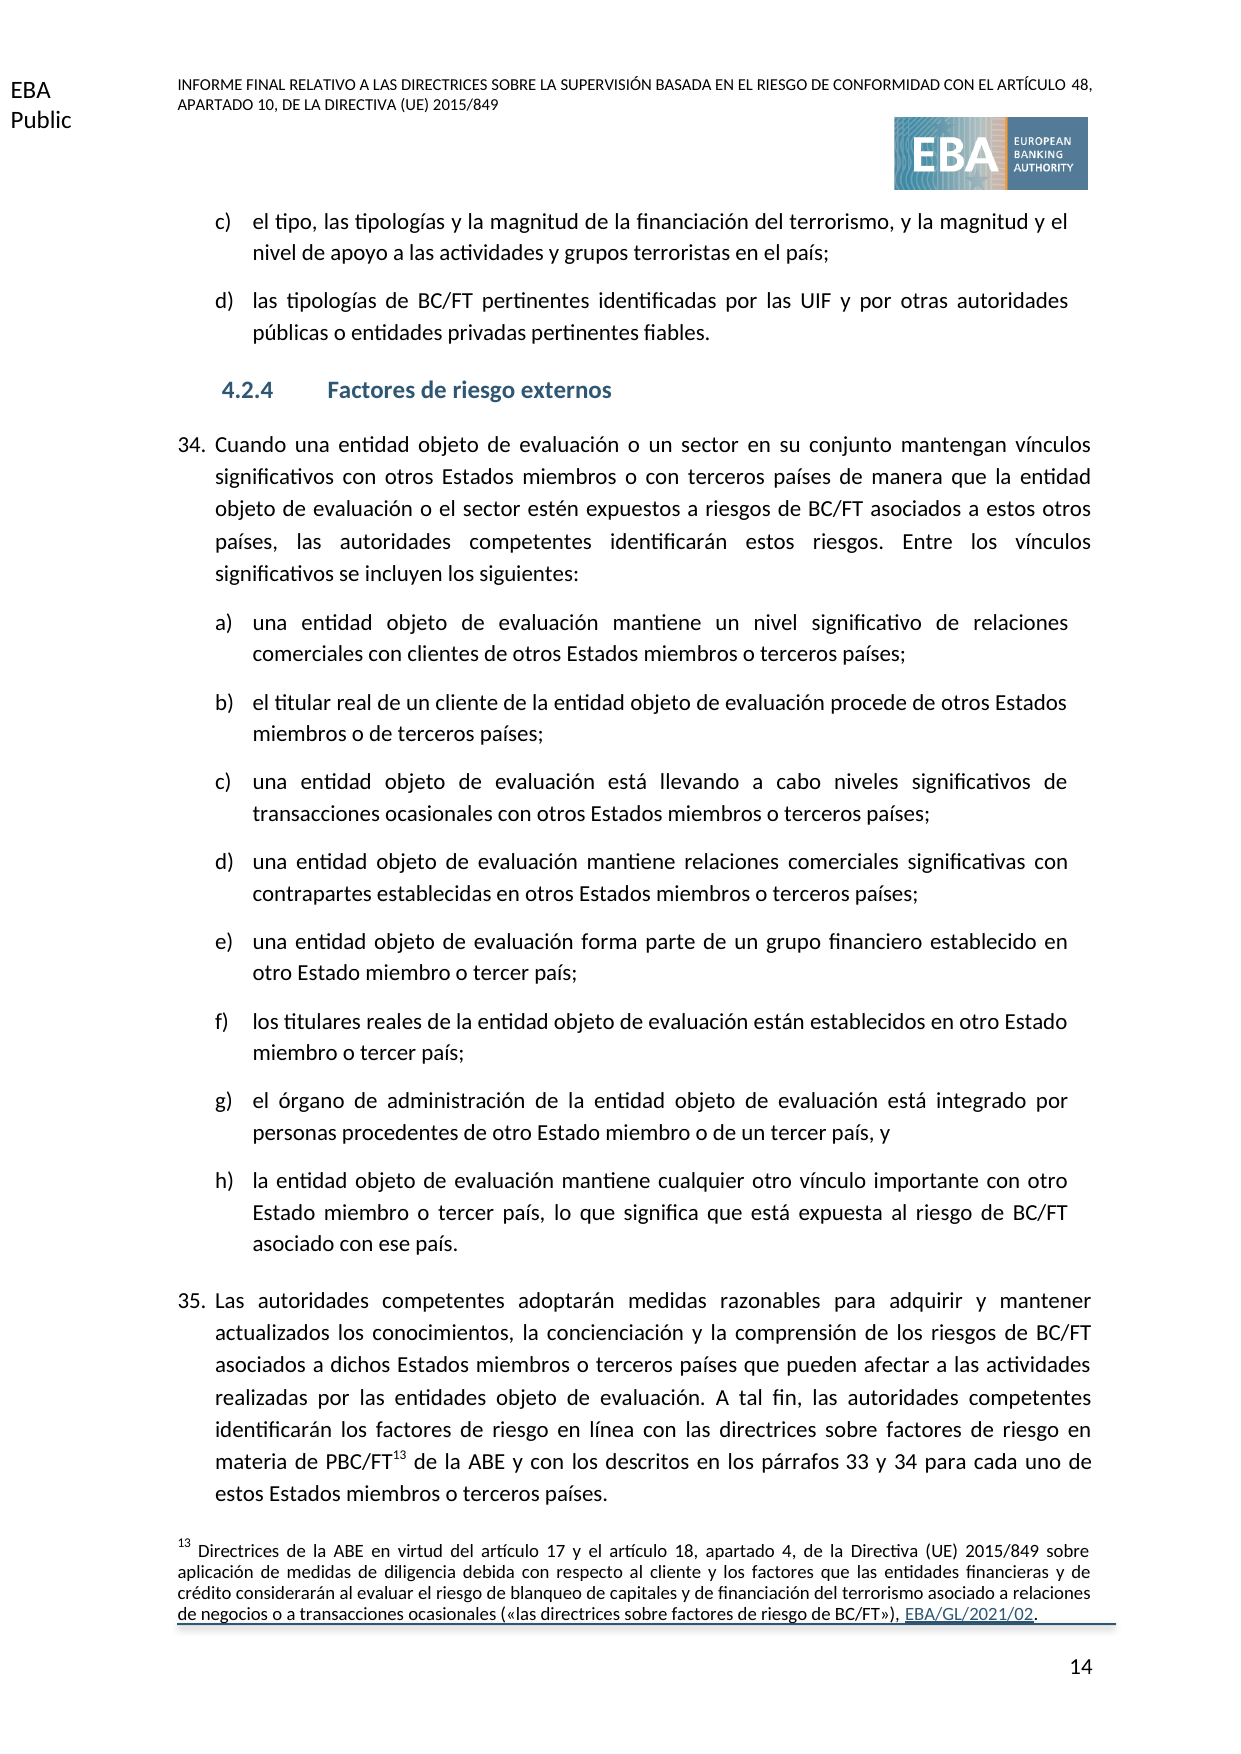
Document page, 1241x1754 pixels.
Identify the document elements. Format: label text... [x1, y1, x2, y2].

list el titular real de un cliente de la entidad objeto de evaluación procede de otros Estados miembros o de terceros países; [215, 688, 1069, 747]
list el tipo, las tipologías y la magnitud de la financiación del terrorismo, y la magnitud y el nivel de apoyo a las actividades y grupos terroristas en el país; [215, 207, 1069, 266]
list Cuando una entidad objeto de evaluación o un sector en su conjunto mantengan vínculos significativos con otros Estados miembros o con terceros países de manera que la entidad objeto de evaluación o el sector estén expuestos a riesgos de BC/FT asociados a estos otros países, las autoridades competentes identificarán estos riesgos. Entre los vínculos significativos se incluyen los siguientes: [177, 430, 1092, 587]
list la entidad objeto de evaluación mantiene cualquier otro vínculo importante con otro Estado miembro o tercer país, lo que significa que está expuesta al riesgo de BC/FT asociado con ese país. [215, 1166, 1069, 1257]
list el órgano de administración de la entidad objeto de evaluación está integrado por personas procedentes de otro Estado miembro o de un tercer país, y [215, 1087, 1069, 1146]
list una entidad objeto de evaluación mantiene relaciones comerciales significativas con contrapartes establecidas en otros Estados miembros o terceros países; [215, 847, 1069, 907]
list una entidad objeto de evaluación forma parte de un grupo financiero establecido en otro Estado miembro o tercer país; [215, 927, 1069, 987]
list una entidad objeto de evaluación mantiene un nivel significativo de relaciones comerciales con clientes de otros Estados miembros o terceros países; [215, 608, 1069, 667]
picture [894, 117, 1088, 190]
list una entidad objeto de evaluación está llevando a cabo niveles significativos de transacciones ocasionales con otros Estados miembros o terceros países; [215, 767, 1069, 827]
title Factores de riesgo externos [222, 375, 1092, 405]
list las tipologías de BC/FT pertinentes identificadas por las UIF y por otras autoridades públicas o entidades privadas pertinentes fiables. [215, 287, 1069, 346]
list los titulares reales de la entidad objeto de evaluación están establecidos en otro Estado miembro o tercer país; [215, 1007, 1069, 1066]
list Las autoridades competentes adoptarán medidas razonables para adquirir y mantener actualizados los conocimientos, la concienciación y la comprensión de los riesgos de BC/FT asociados a dichos Estados miembros o terceros países que pueden afectar a las actividades realizadas por las entidades objeto de evaluación. A tal fin, las autoridades competentes identificarán los factores de riesgo en línea con las directrices sobre factores de riesgo en materia de PBC/FT de la ABE y con los descritos en los párrafos 33 y 34 para cada uno de estos Estados miembros o terceros países. [177, 1286, 1092, 1507]
